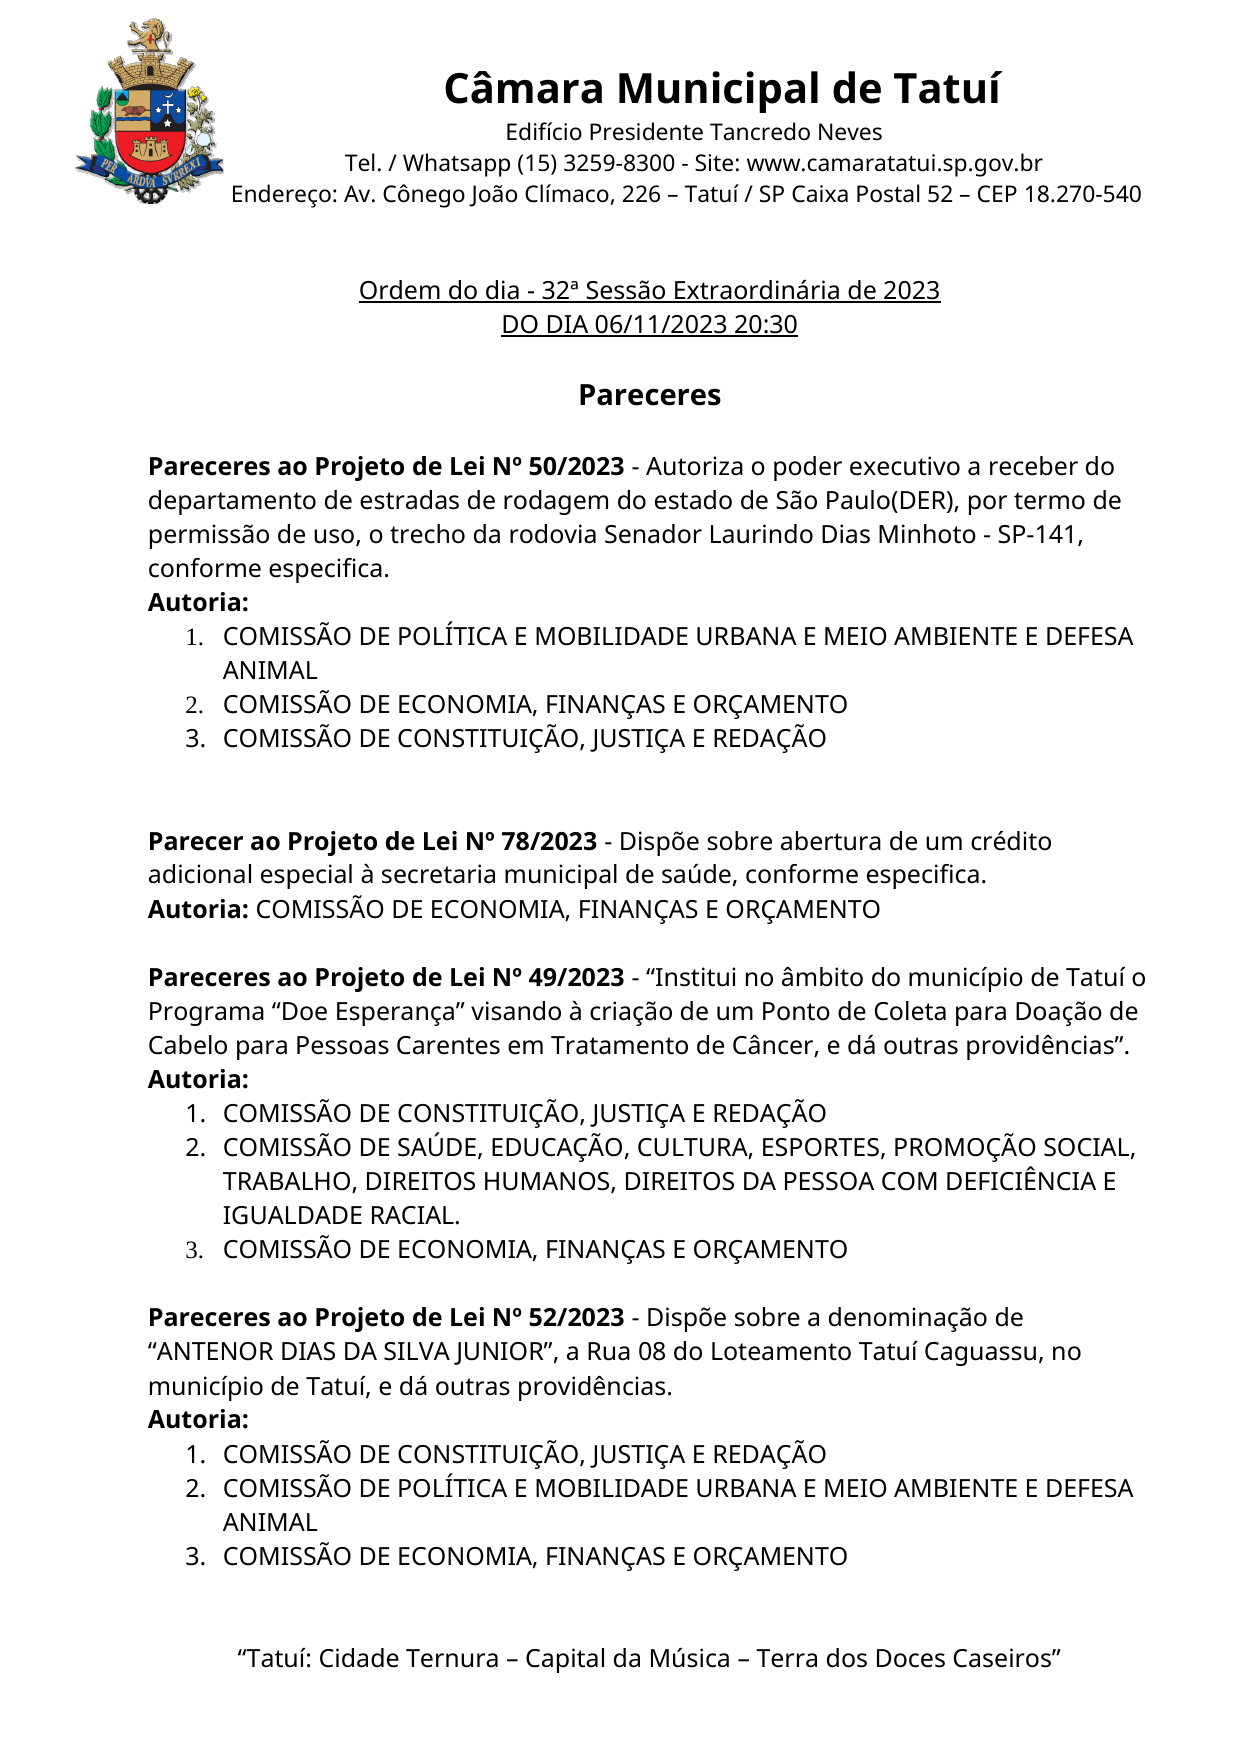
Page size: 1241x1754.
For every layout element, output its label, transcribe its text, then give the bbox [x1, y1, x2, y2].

text Pareceres ao Projeto de Lei Nº 52/2023 - Dispõe sobre a denominação de “ANTENOR DIAS DA SILVA JUNIOR”, a Rua 08 do Loteamento Tatuí Caguassu, no município de Tatuí, e dá outras providências. [148, 1300, 1152, 1402]
text Autoria: [148, 1062, 1152, 1096]
picture [75, 18, 224, 204]
text Pareceres ao Projeto de Lei Nº 49/2023 - “Institui no âmbito do município de Tatuí o Programa “Doe Esperança” visando à criação de um Ponto de Coleta para Doação de Cabelo para Pessoas Carentes em Tratamento de Câncer, e dá outras providências”. [148, 959, 1152, 1062]
list COMISSÃO DE SAÚDE, EDUCAÇÃO, CULTURA, ESPORTES, PROMOÇÃO SOCIAL, TRABALHO, DIREITOS HUMANOS, DIREITOS DA PESSOA COM DEFICIÊNCIA E IGUALDADE RACIAL. [185, 1130, 1152, 1232]
text Autoria: [148, 1402, 1152, 1436]
list COMISSÃO DE CONSTITUIÇÃO, JUSTIÇA E REDAÇÃO [185, 1436, 1152, 1470]
text Pareceres ao Projeto de Lei Nº 50/2023 - Autoriza o poder executivo a receber do departamento de estradas de rodagem do estado de São Paulo(DER), por termo de permissão de uso, o trecho da rodovia Senador Laurindo Dias Minhoto - SP-141, conforme especifica. [148, 448, 1152, 585]
text Autoria: [148, 585, 1152, 619]
list COMISSÃO DE ECONOMIA, FINANÇAS E ORÇAMENTO [185, 1232, 1152, 1266]
list COMISSÃO DE POLÍTICA E MOBILIDADE URBANA E MEIO AMBIENTE E DEFESA ANIMAL [185, 1470, 1152, 1538]
text Ordem do dia - 32ª Sessão Extraordinária de 2023 [148, 272, 1152, 307]
list COMISSÃO DE CONSTITUIÇÃO, JUSTIÇA E REDAÇÃO [185, 721, 1152, 755]
text Autoria: COMISSÃO DE ECONOMIA, FINANÇAS E ORÇAMENTO [148, 891, 1152, 925]
list COMISSÃO DE POLÍTICA E MOBILIDADE URBANA E MEIO AMBIENTE E DEFESA ANIMAL [185, 619, 1152, 687]
text Pareceres [148, 375, 1152, 414]
text Parecer ao Projeto de Lei Nº 78/2023 - Dispõe sobre abertura de um crédito adicional especial à secretaria municipal de saúde, conforme especifica. [148, 823, 1152, 891]
text DO DIA 06/11/2023 20:30 [148, 307, 1152, 341]
list COMISSÃO DE ECONOMIA, FINANÇAS E ORÇAMENTO [185, 1538, 1152, 1572]
list COMISSÃO DE ECONOMIA, FINANÇAS E ORÇAMENTO [185, 687, 1152, 721]
list COMISSÃO DE CONSTITUIÇÃO, JUSTIÇA E REDAÇÃO [185, 1096, 1152, 1130]
